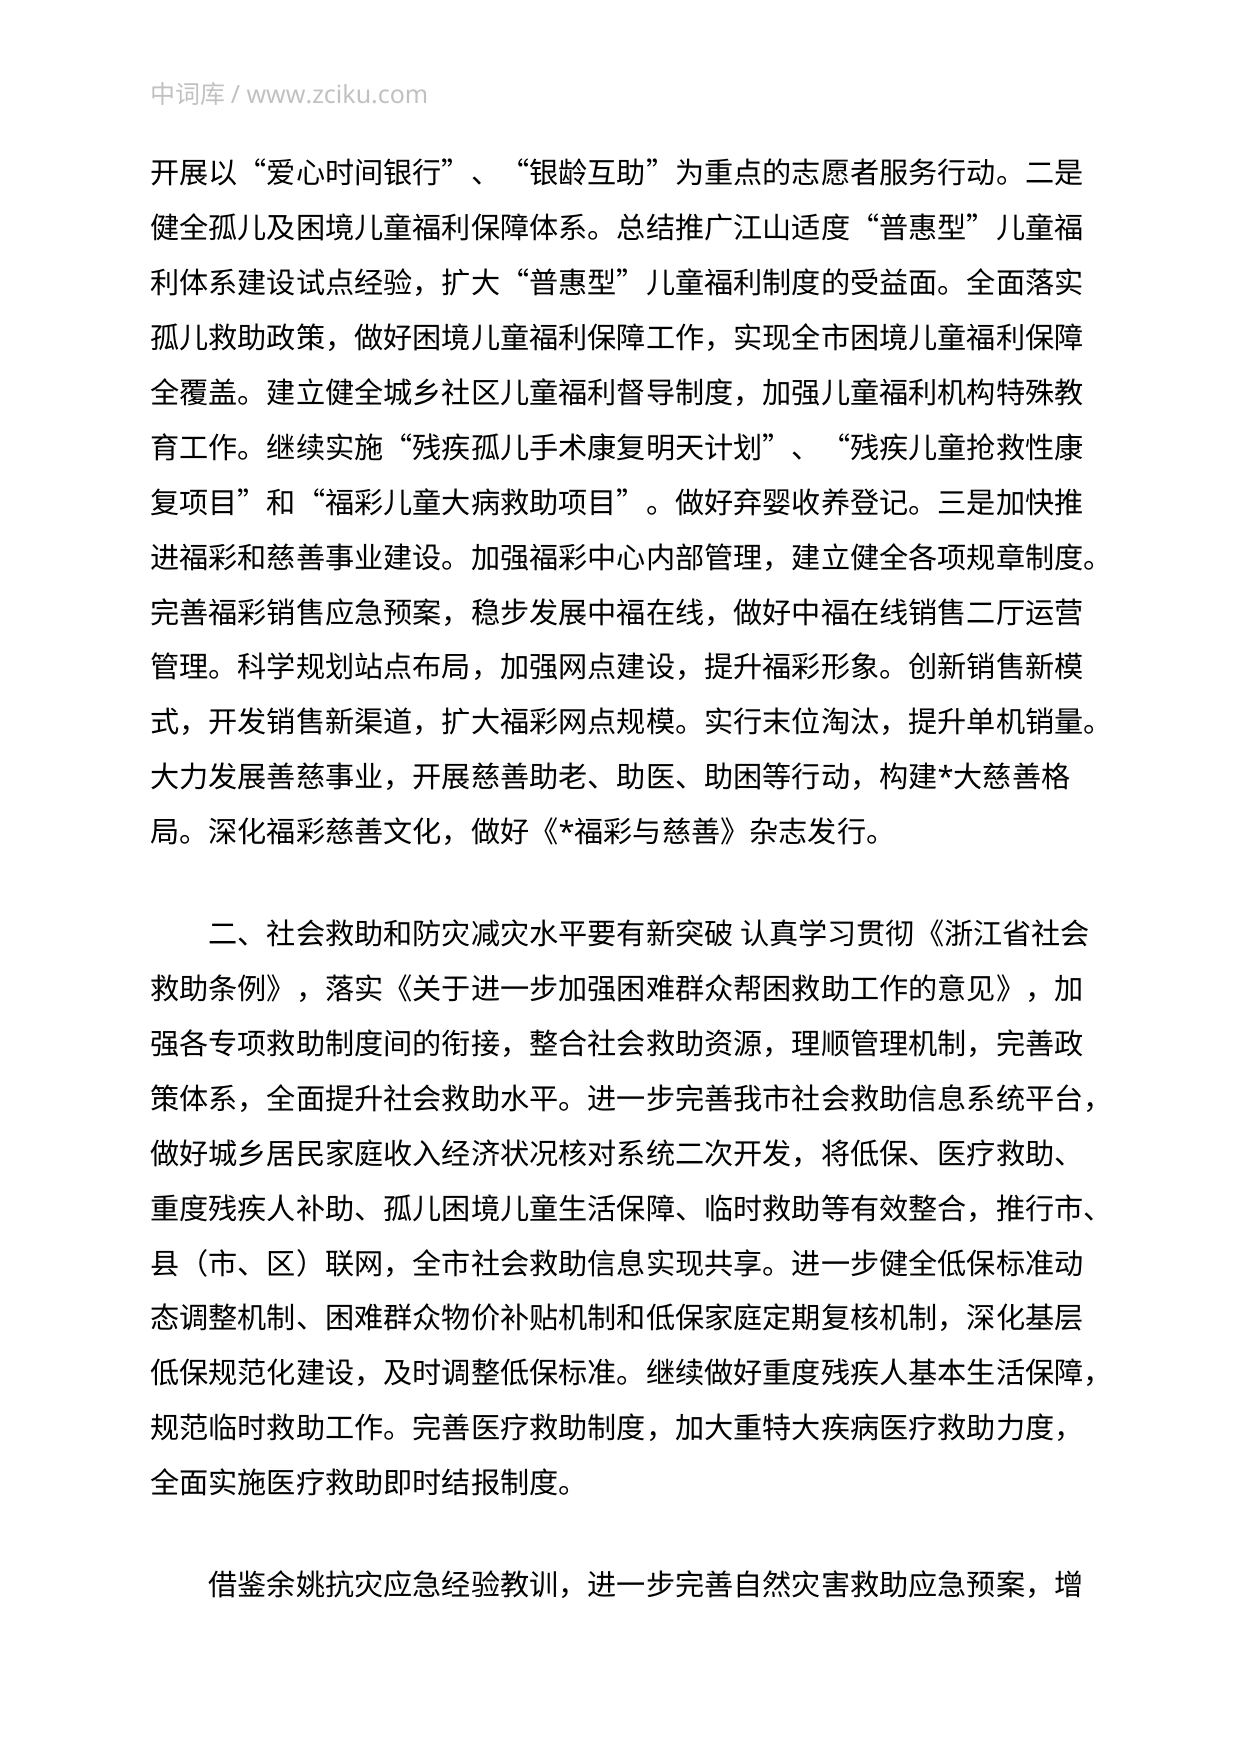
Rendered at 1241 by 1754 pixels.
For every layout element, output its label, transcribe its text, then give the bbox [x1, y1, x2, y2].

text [150, 150, 1090, 851]
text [150, 1562, 1090, 1604]
text 二、社会救助和防灾减灾水平要有新突破 认真学习贯彻《浙江省社会救助条例》，落实《关于进一步加强困难群众帮困救助工作的意见》，加强各专项救助制度间的衔接，整合社会救助资源，理顺管理机制，完善政策体系，全面提升社会救助水平。进一步完善我市社会救助信息系统平台，做好城乡居民家庭收入经济状况核对系统二次开发，将低保、医疗救助、重度残疾人补助、孤儿困境儿童生活保障、临时救助等有效整合，推行市、县（市、区）联网，全市社会救助信息实现共享。进一步健全低保标准动态调整机制、困难群众物价补贴机制和低保家庭定期复核机制，深化基层低保规范化建设，及时调整低保标准。继续做好重度残疾人基本生活保障，规范临时救助工作。完善医疗救助制度，加大重特大疾病医疗救助力度，全面实施医疗救助即时结报制度。 [150, 911, 1090, 1502]
